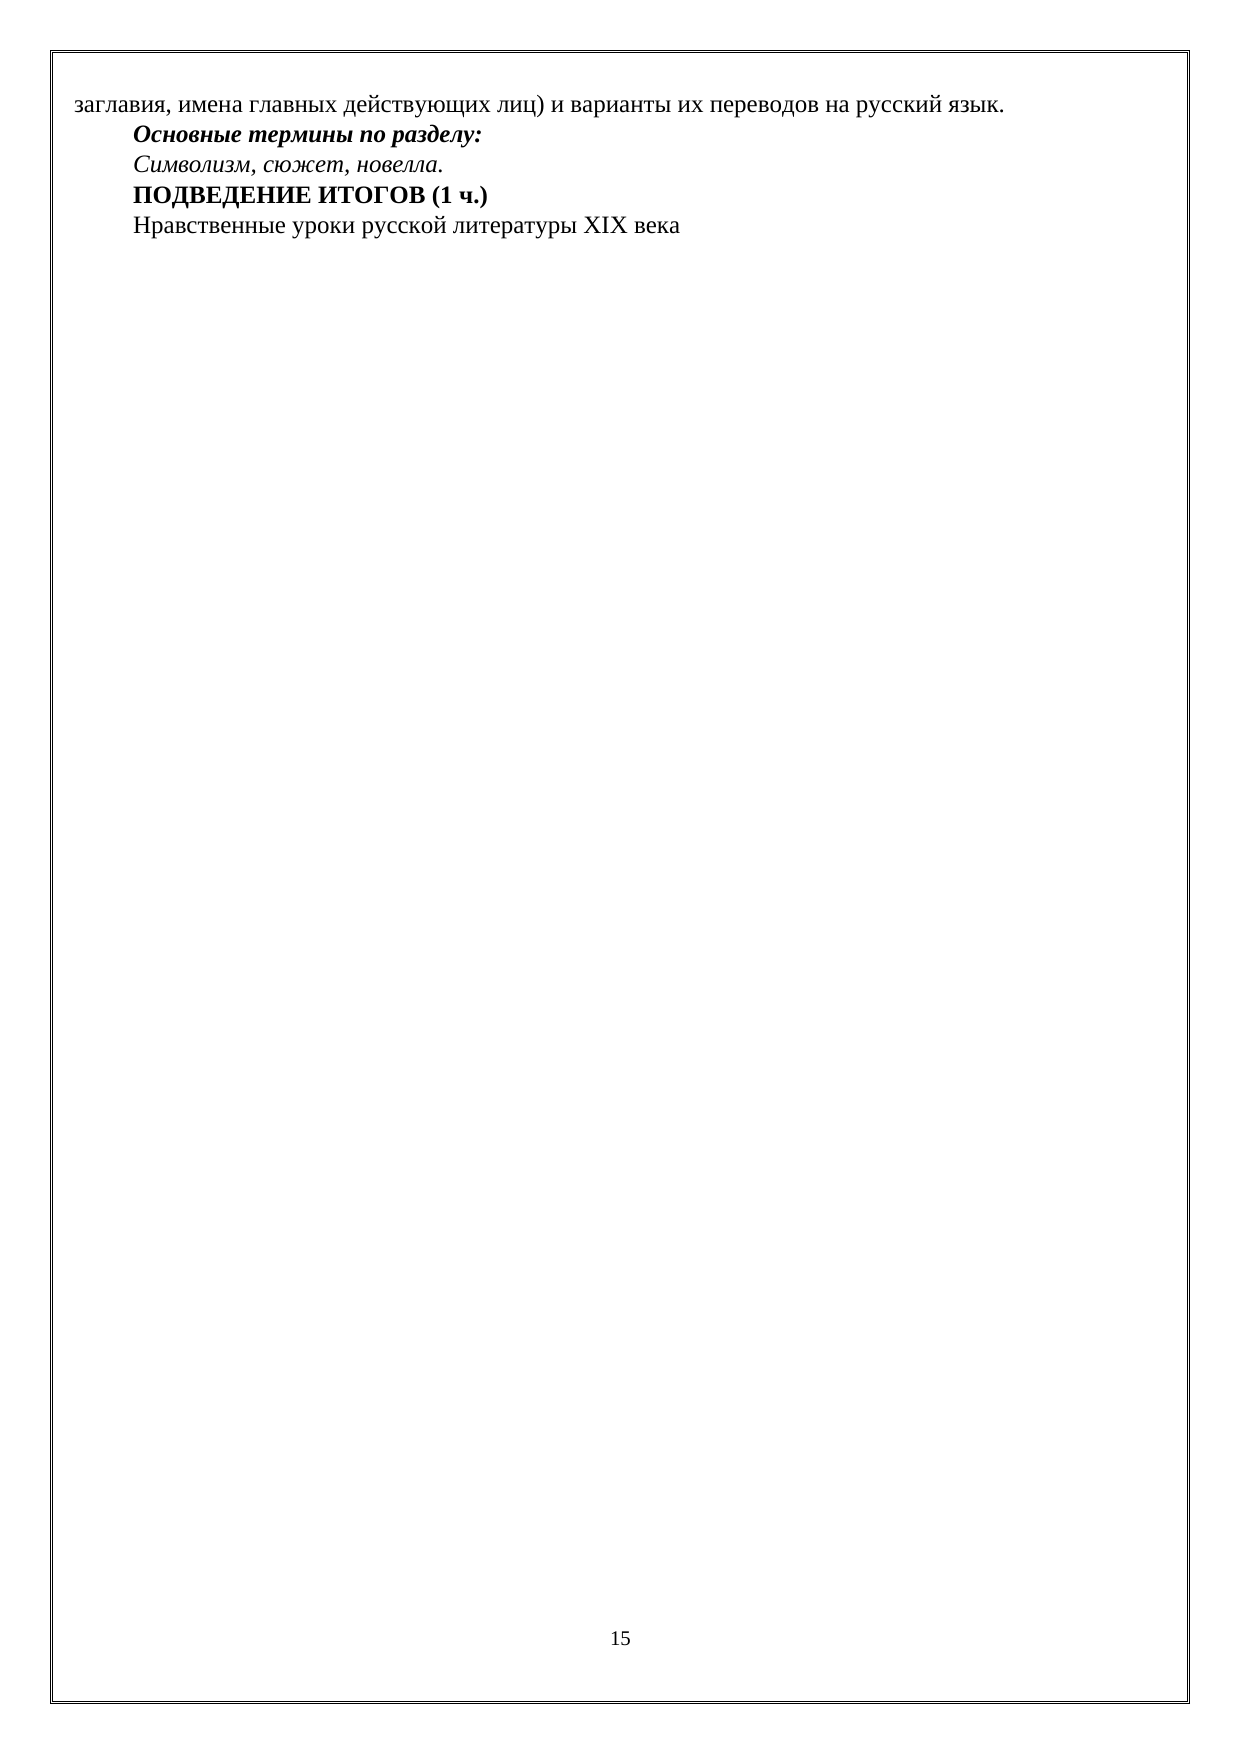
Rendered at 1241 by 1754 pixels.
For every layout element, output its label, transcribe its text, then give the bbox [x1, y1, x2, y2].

text Основные термины по разделу: [74, 119, 1166, 148]
text Подведение итогов (1 ч.) [74, 180, 1166, 209]
text Нравственные уроки русской литературы XIX века [74, 210, 1166, 239]
text Символизм, сюжет, новелла. [74, 149, 1166, 178]
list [74, 89, 1166, 117]
